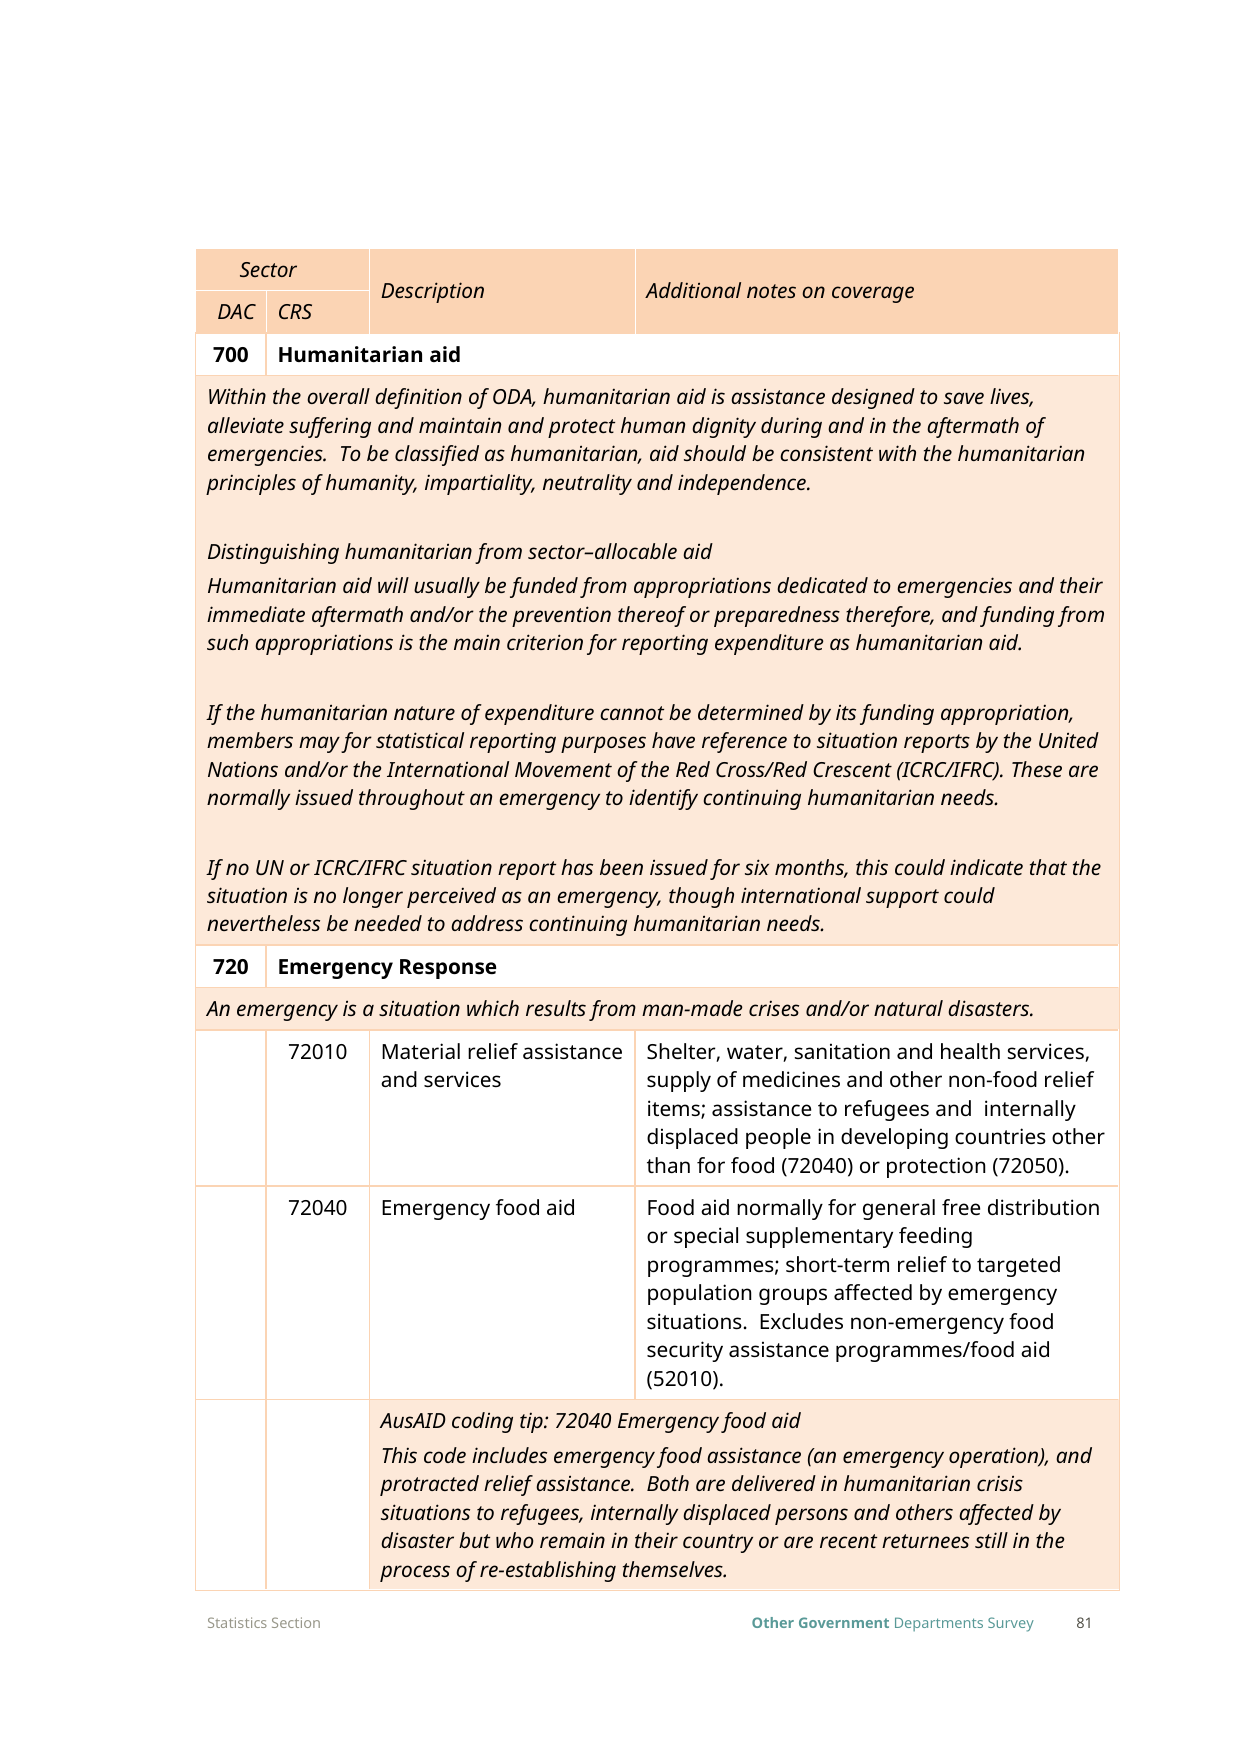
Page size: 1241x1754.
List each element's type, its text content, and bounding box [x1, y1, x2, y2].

table_header Sector [196, 249, 369, 290]
table_cell Humanitarian aid [267, 334, 1119, 374]
table_cell Emergency food aid [370, 1187, 634, 1398]
table_cell [196, 1400, 265, 1589]
table_cell Material relief assistance and services [370, 1031, 634, 1185]
table_header Description [370, 249, 635, 332]
table_cell CRS [267, 291, 369, 332]
table_cell 720 [196, 946, 265, 987]
table_cell 700 [196, 334, 265, 374]
table_cell Emergency Response [267, 944, 1119, 987]
table_cell AusAID coding tip: 72040 Emergency food aid This code includes emergency food assistance (an emergency operation), and protracted relief assistance. Both are delivered in humanitarian crisis situations to refugees, internally displaced persons and others affected by disaster but who remain in their country or are recent returnees still in the process of re-establishing themselves. [370, 1399, 1119, 1589]
table_cell [267, 1400, 369, 1589]
table_header Additional notes on coverage [636, 249, 1118, 332]
table_cell 72040 [267, 1187, 369, 1398]
table_cell Food aid normally for general free distribution or special supplementary feeding programmes; short-term relief to targeted population groups affected by emergency situations. Excludes non-emergency food security assistance programmes/food aid (52010). [636, 1185, 1119, 1398]
table_cell An emergency is a situation which results from man-made crises and/or natural disasters. [196, 987, 1119, 1029]
table_cell DAC [196, 291, 266, 332]
table_cell Shelter, water, sanitation and health services, supply of medicines and other non-food relief items; assistance to refugees and internally displaced people in developing countries other than for food (72040) or protection (72050). [636, 1029, 1119, 1185]
table_cell 72010 [267, 1031, 369, 1185]
table_cell [196, 1187, 265, 1398]
table_cell [196, 1031, 265, 1185]
table_cell Within the overall definition of ODA, humanitarian aid is assistance designed to save lives, alleviate suffering and maintain and protect human dignity during and in the aftermath of emergencies. To be classified as humanitarian, aid should be consistent with the humanitarian principles of humanity, impartiality, neutrality and independence. Distinguishing humanitarian from sector–allocable aid Humanitarian aid will usually be funded from appropriations dedicated to emergencies and their immediate aftermath and/or the prevention thereof or preparedness therefore, and funding from such appropriations is the main criterion for reporting expenditure as humanitarian aid. If the humanitarian nature of expenditure cannot be determined by its funding appropriation, members may for statistical reporting purposes have reference to situation reports by the United Nations and/or the International Movement of the Red Cross/Red Crescent (ICRC/IFRC). These are normally issued throughout an emergency to identify continuing humanitarian needs. If no UN or ICRC/IFRC situation report has been issued for six months, this could indicate that the situation is no longer perceived as an emergency, though international support could nevertheless be needed to address continuing humanitarian needs. [196, 375, 1119, 944]
